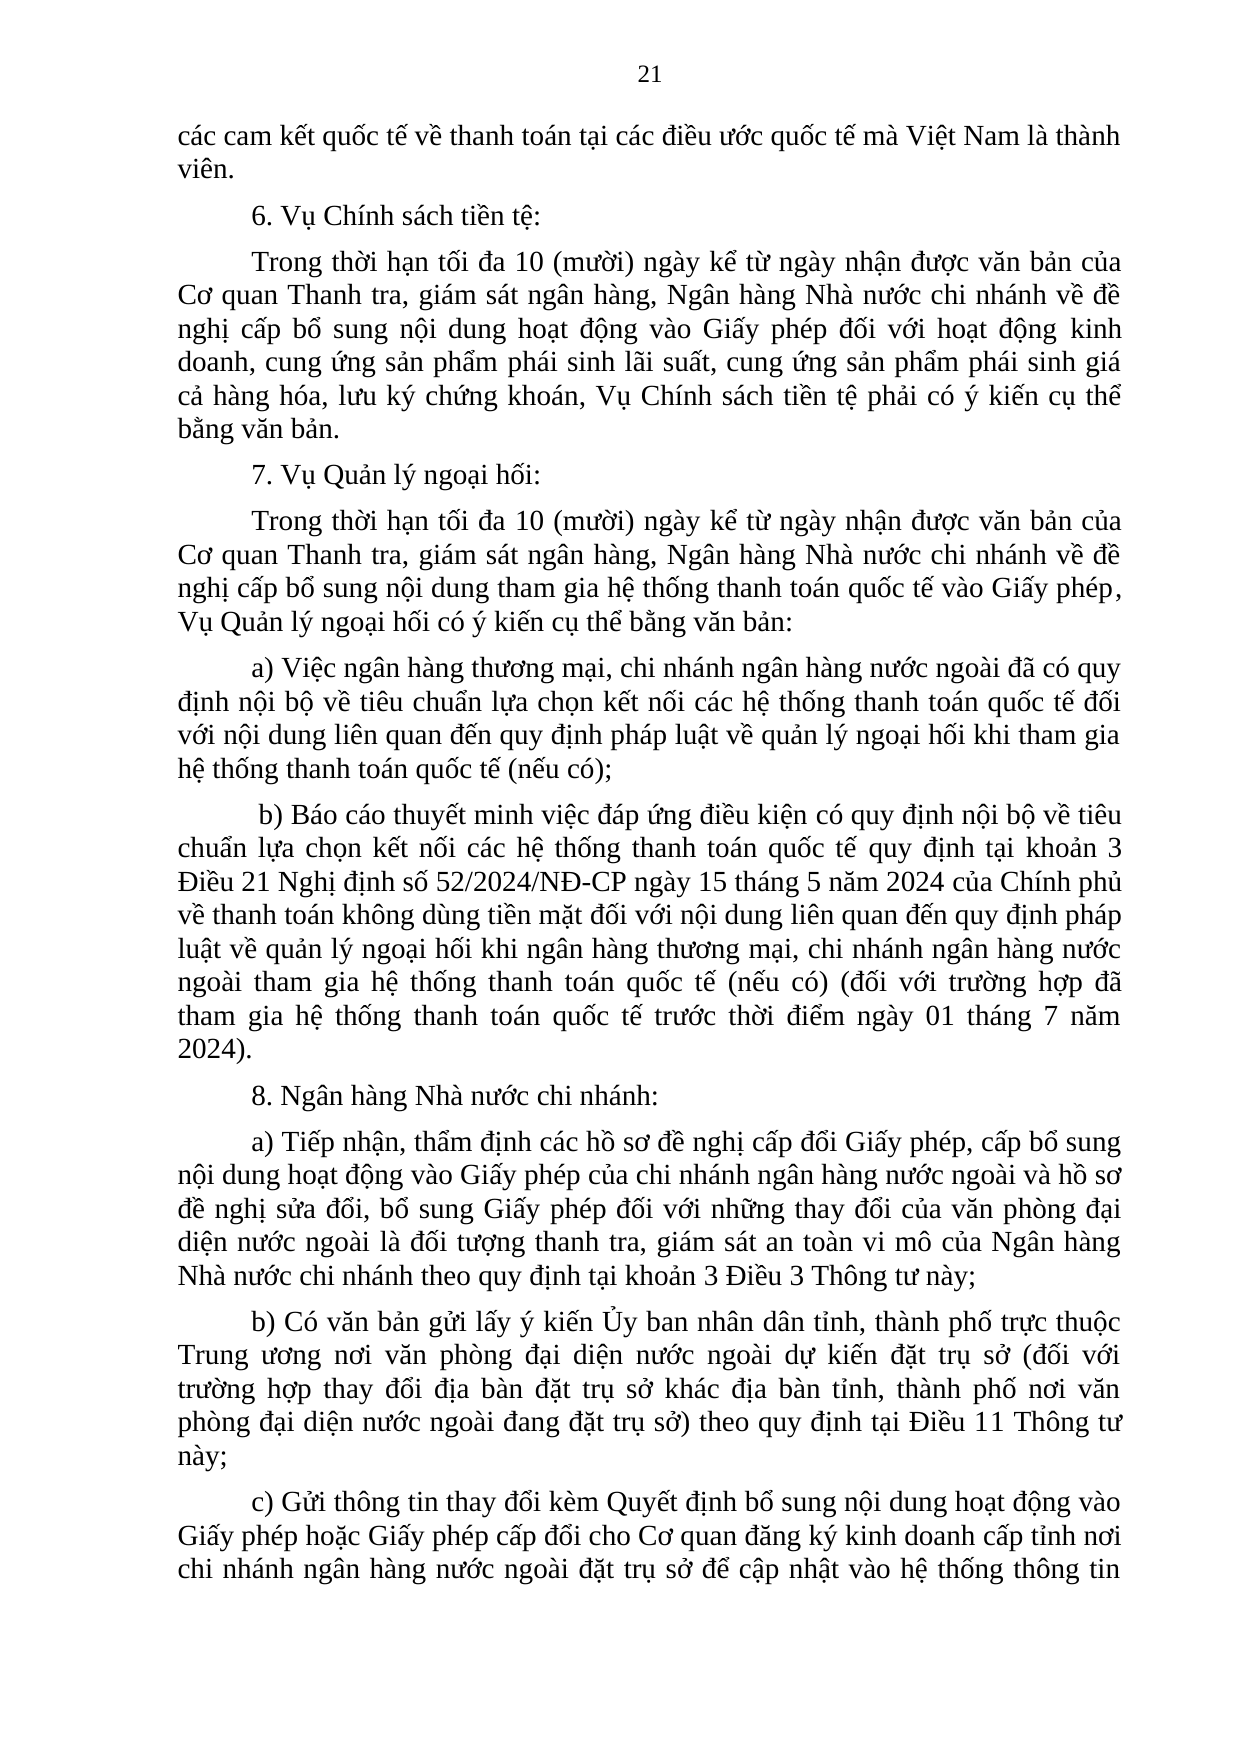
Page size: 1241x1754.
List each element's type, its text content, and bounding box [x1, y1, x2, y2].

text b) Báo cáo thuyết minh việc đáp ứng điều kiện có quy định nội bộ về tiêu chuẩn lựa chọn kết nối các hệ thống thanh toán quốc tế quy định tại khoản 3 Điều 21 Nghị định số 52/2024/NĐ-CP ngày 15 tháng 5 năm 2024 của Chính phủ về thanh toán không dùng tiền mặt đối với nội dung liên quan đến quy định pháp luật về quản lý ngoại hối khi ngân hàng thương mại, chi nhánh ngân hàng nước ngoài tham gia hệ thống thanh toán quốc tế (nếu có) (đối với trường hợp đã tham gia hệ thống thanh toán quốc tế trước thời điểm ngày 01 tháng 7 năm 2024). [177, 797, 1122, 1065]
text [177, 1484, 1122, 1585]
text 8. Ngân hàng Nhà nước chi nhánh: [177, 1078, 1122, 1111]
text b) Có văn bản gửi lấy ý kiến Ủy ban nhân dân tỉnh, thành phố trực thuộc Trung ương nơi văn phòng đại diện nước ngoài dự kiến đặt trụ sở (đối với trường hợp thay đổi địa bàn đặt trụ sở khác địa bàn tỉnh, thành phố nơi văn phòng đại diện nước ngoài đang đặt trụ sở) theo quy định tại Điều 11 Thông tư này; [177, 1304, 1122, 1472]
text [177, 118, 1122, 185]
text a) Tiếp nhận, thẩm định các hồ sơ đề nghị cấp đổi Giấy phép, cấp bổ sung nội dung hoạt động vào Giấy phép của chi nhánh ngân hàng nước ngoài và hồ sơ đề nghị sửa đổi, bổ sung Giấy phép đối với những thay đổi của văn phòng đại diện nước ngoài là đối tượng thanh tra, giám sát an toàn vi mô của Ngân hàng Nhà nước chi nhánh theo quy định tại khoản 3 Điều 3 Thông tư này; [177, 1124, 1122, 1291]
text 6. Vụ Chính sách tiền tệ: [177, 198, 1122, 231]
text Trong thời hạn tối đa 10 (mười) ngày kể từ ngày nhận được văn bản của Cơ quan Thanh tra, giám sát ngân hàng, Ngân hàng Nhà nước chi nhánh về đề nghị cấp bổ sung nội dung tham gia hệ thống thanh toán quốc tế vào Giấy phép, Vụ Quản lý ngoại hối có ý kiến cụ thể bằng văn bản: [177, 503, 1122, 638]
text a) Việc ngân hàng thương mại, chi nhánh ngân hàng nước ngoài đã có quy định nội bộ về tiêu chuẩn lựa chọn kết nối các hệ thống thanh toán quốc tế đối với nội dung liên quan đến quy định pháp luật về quản lý ngoại hối khi tham gia hệ thống thanh toán quốc tế (nếu có); [177, 650, 1122, 784]
text 7. Vụ Quản lý ngoại hối: [177, 457, 1122, 491]
text Trong thời hạn tối đa 10 (mười) ngày kể từ ngày nhận được văn bản của Cơ quan Thanh tra, giám sát ngân hàng, Ngân hàng Nhà nước chi nhánh về đề nghị cấp bổ sung nội dung hoạt động vào Giấy phép đối với hoạt động kinh doanh, cung ứng sản phẩm phái sinh lãi suất, cung ứng sản phẩm phái sinh giá cả hàng hóa, lưu ký chứng khoán, Vụ Chính sách tiền tệ phải có ý kiến cụ thể bằng văn bản. [177, 244, 1122, 445]
